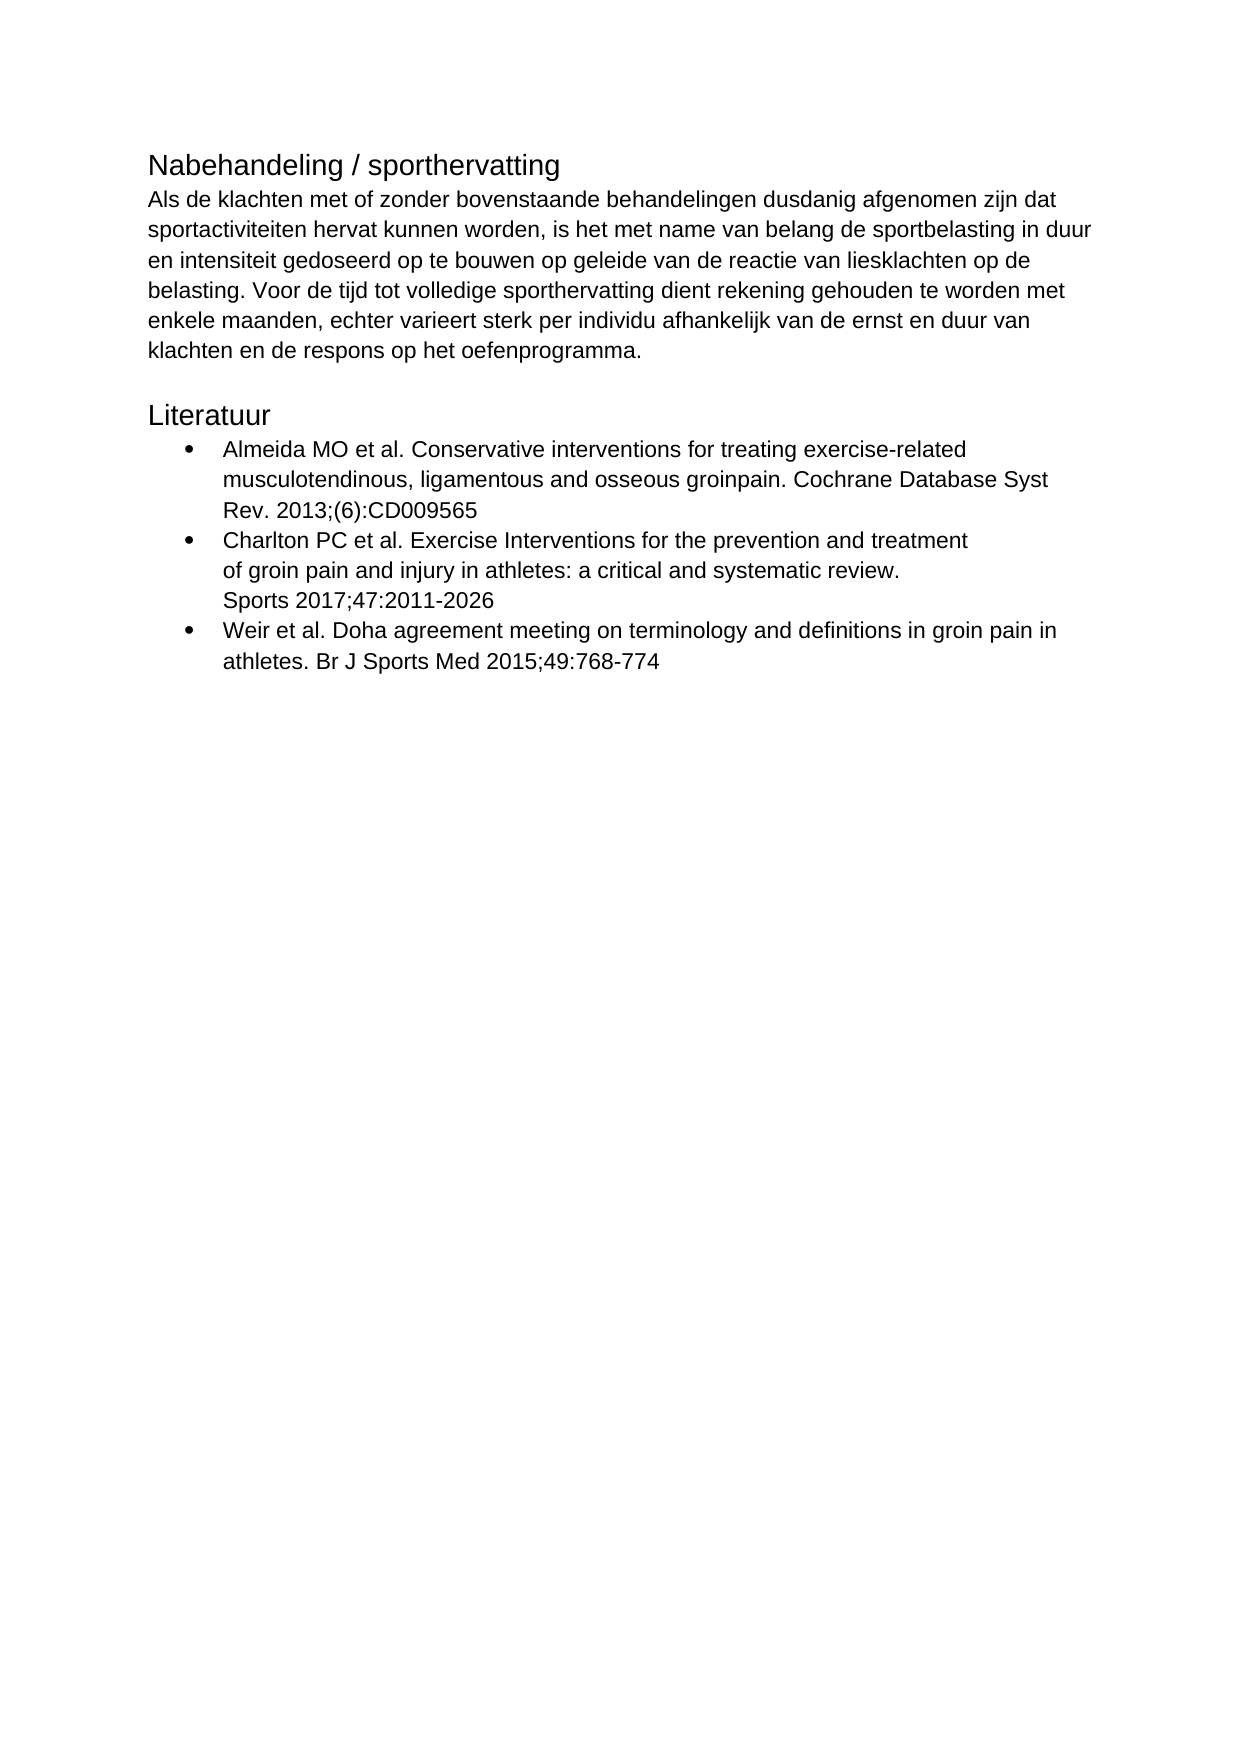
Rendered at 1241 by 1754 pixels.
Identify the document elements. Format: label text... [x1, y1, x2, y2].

list Charlton PC et al. Exercise Interventions for the prevention and treatment of groin pain and injury in athletes: a critical and systematic review. Sports 2017;47:2011-2026 [185, 527, 1093, 613]
list Weir et al. Doha agreement meeting on terminology and definitions in groin pain in athletes. Br J Sports Med 2015;49:768-774 [185, 617, 1093, 674]
text Als de klachten met of zonder bovenstaande behandelingen dusdanig afgenomen zijn dat sportactiviteiten hervat kunnen worden, is het met name van belang de sportbelasting in duur en intensiteit gedoseerd op te bouwen op geleide van de reactie van liesklachten op de belasting. Voor de tijd tot volledige sporthervatting dient rekening gehouden te worden met enkele maanden, echter varieert sterk per individu afhankelijk van de ernst en duur van klachten en de respons op het oefenprogramma. [148, 186, 1093, 363]
text Nabehandeling / sporthervatting [148, 148, 1093, 181]
list Almeida MO et al. Conservative interventions for treating exercise-related musculotendinous, ligamentous and osseous groinpain. Cochrane Database Syst Rev. 2013;(6):CD009565 [185, 436, 1093, 523]
text Literatuur [148, 398, 1093, 431]
